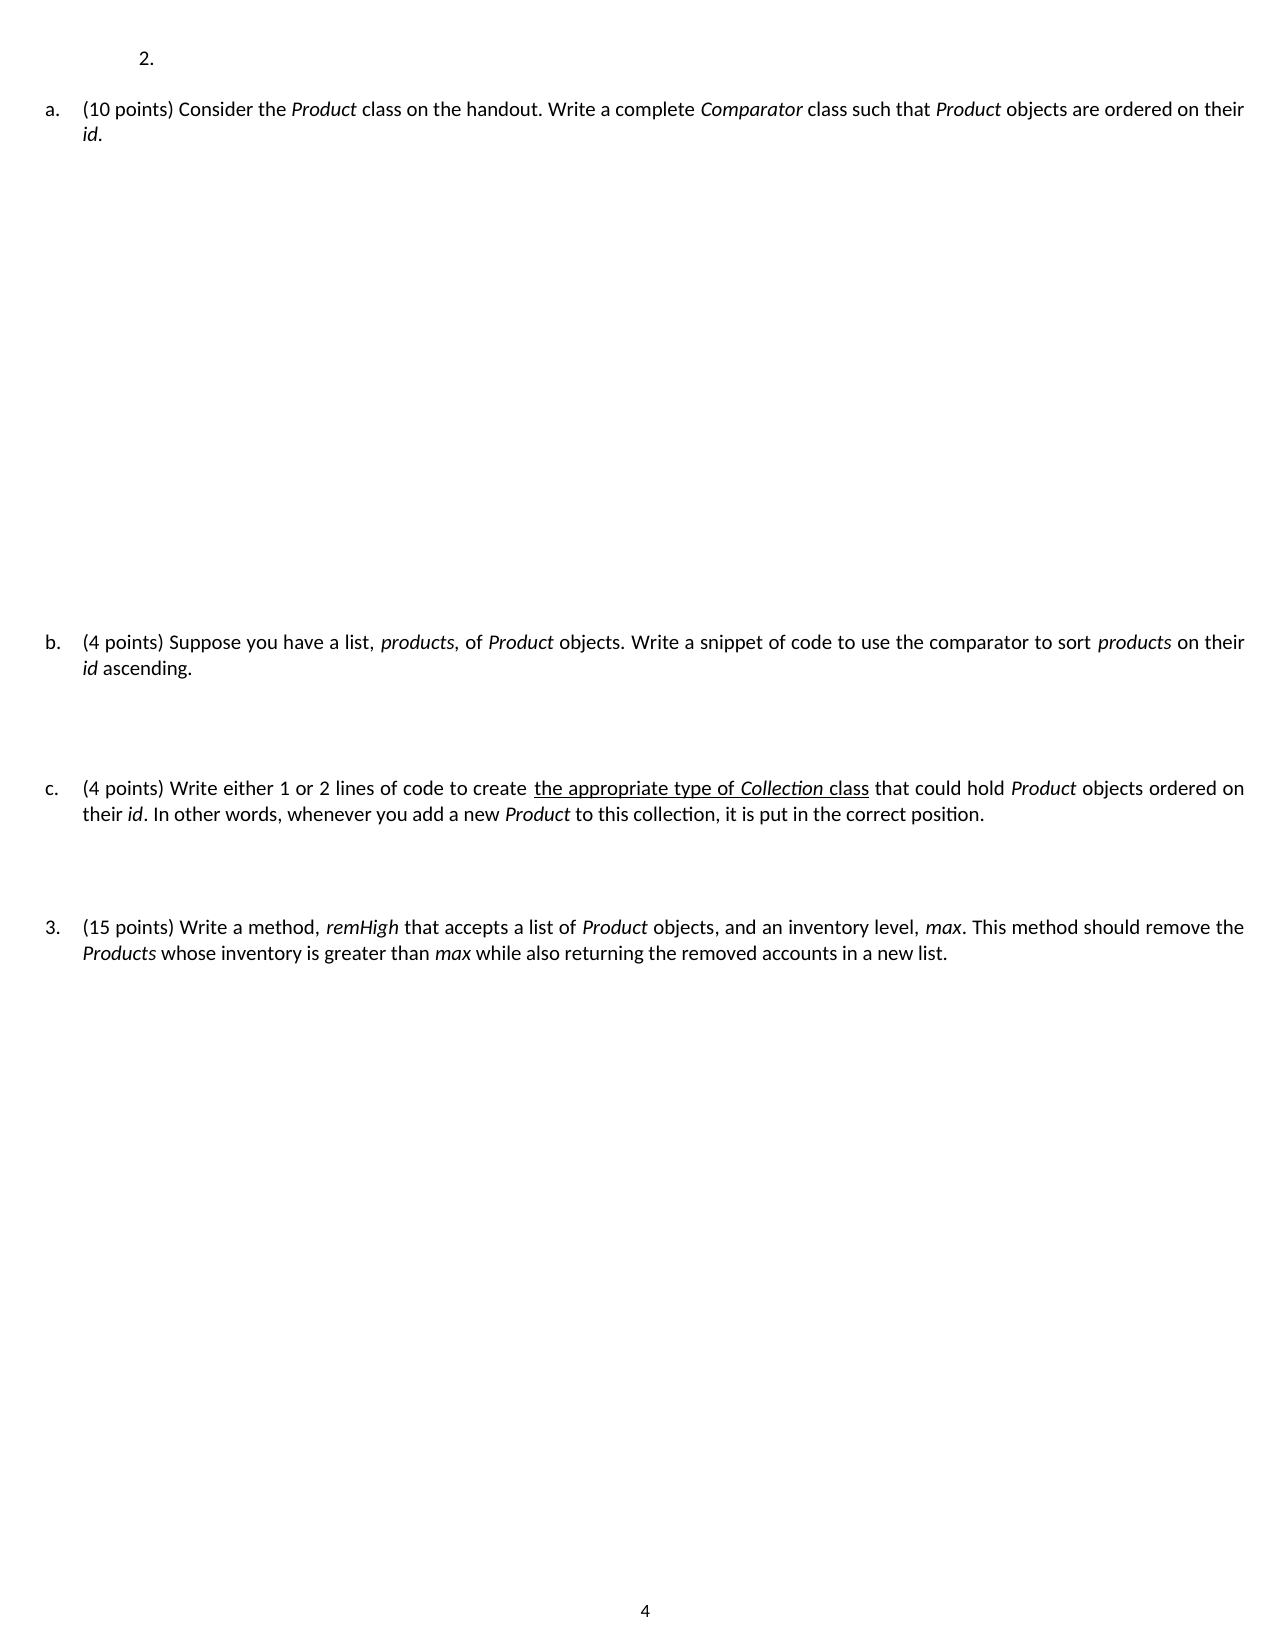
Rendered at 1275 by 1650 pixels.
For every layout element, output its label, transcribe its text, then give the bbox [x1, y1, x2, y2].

list (4 points) Write either 1 or 2 lines of code to create the appropriate type of Collection class that could hold Product objects ordered on their id. In other words, whenever you add a new Product to this collection, it is put in the correct position. [45, 775, 1245, 826]
list (15 points) Write a method, remHigh that accepts a list of Product objects, and an inventory level, max. This method should remove the Products whose inventory is greater than max while also returning the removed accounts in a new list. [45, 914, 1245, 965]
list (10 points) Consider the Product class on the handout. Write a complete Comparator class such that Product objects are ordered on their id. [45, 96, 1245, 147]
list (4 points) Suppose you have a list, products, of Product objects. Write a snippet of code to use the comparator to sort products on their id ascending. [45, 629, 1245, 680]
